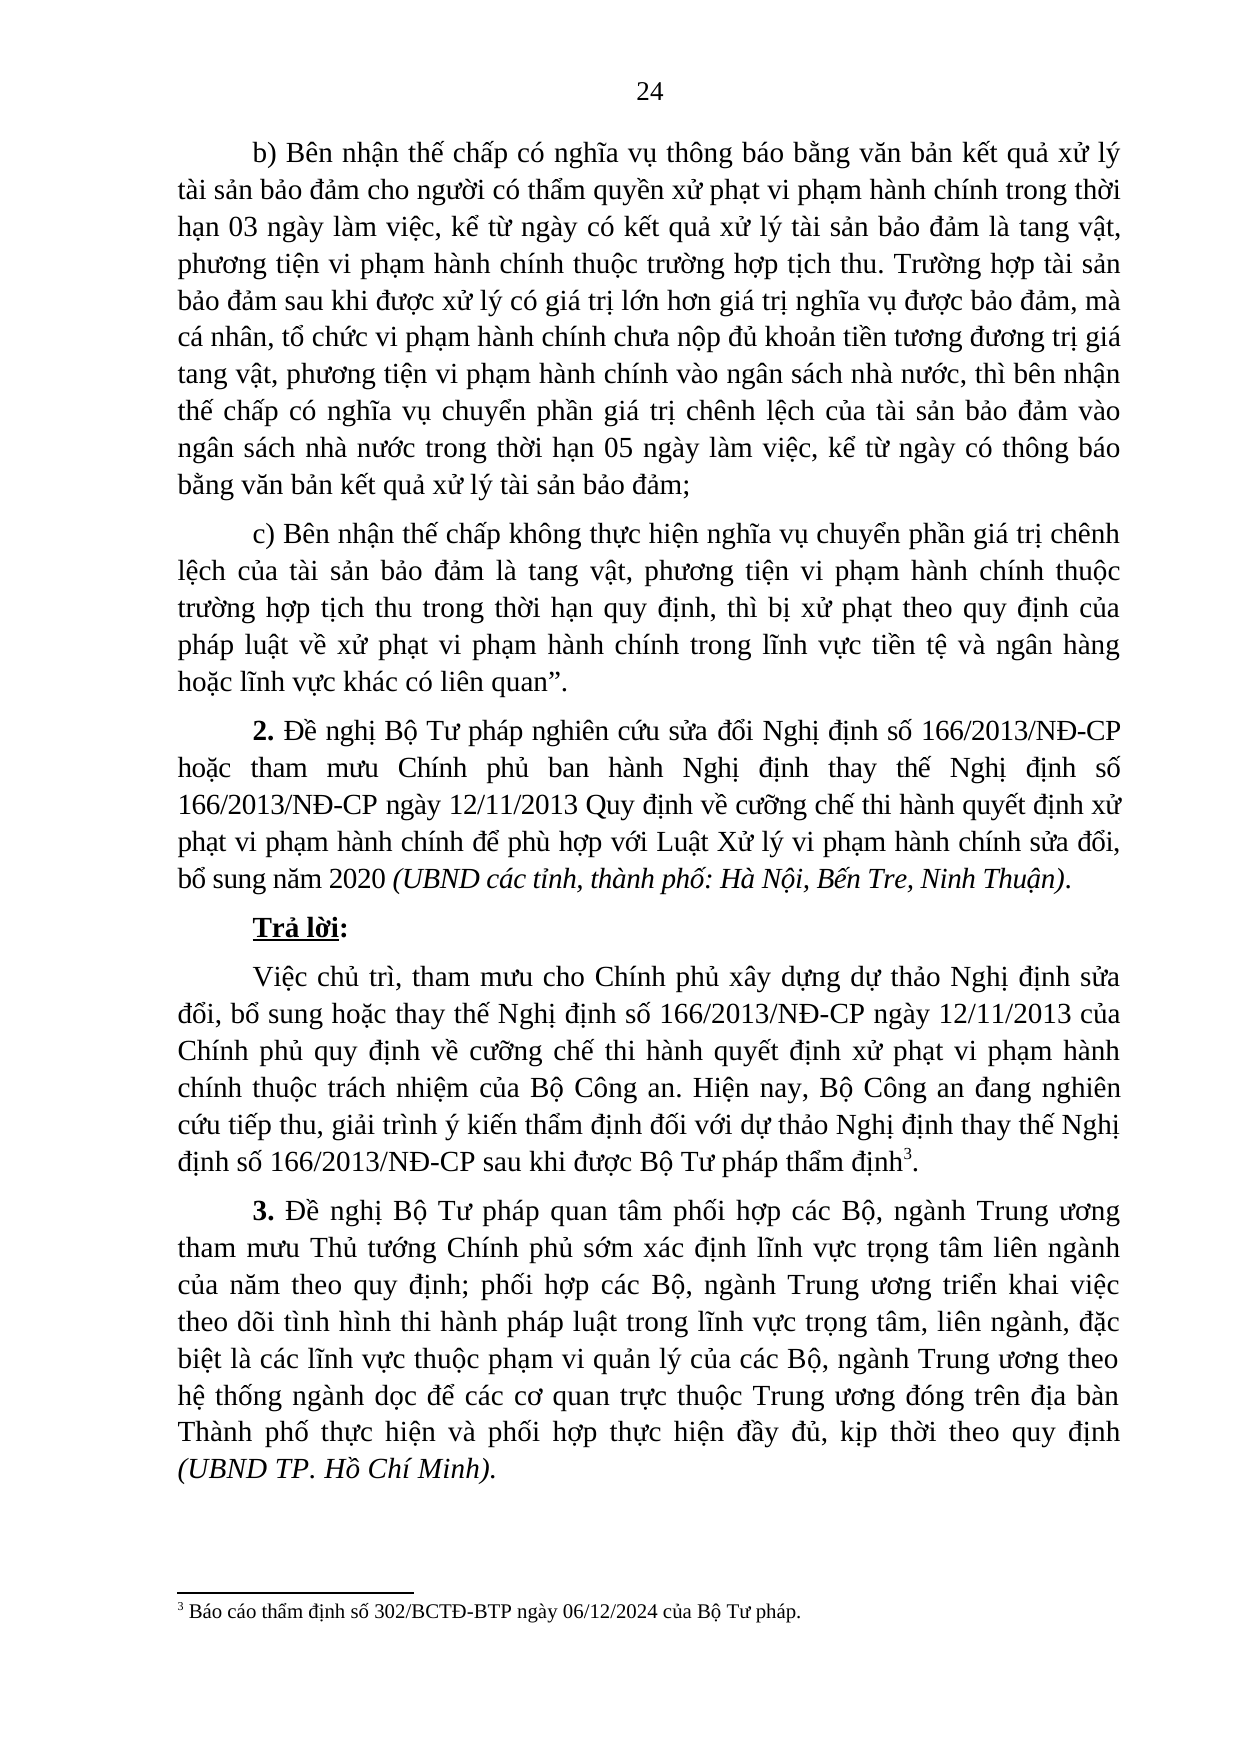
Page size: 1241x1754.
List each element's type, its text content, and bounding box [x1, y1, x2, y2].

text c) Bên nhận thế chấp không thực hiện nghĩa vụ chuyển phần giá trị chênh lệch của tài sản bảo đảm là tang vật, phương tiện vi phạm hành chính thuộc trường hợp tịch thu trong thời hạn quy định, thì bị xử phạt theo quy định của pháp luật về xử phạt vi phạm hành chính trong lĩnh vực tiền tệ và ngân hàng hoặc lĩnh vực khác có liên quan”. [176, 515, 1123, 697]
text Việc chủ trì, tham mưu cho Chính phủ xây dựng dự thảo Nghị định sửa đổi, bổ sung hoặc thay thế Nghị định số 166/2013/NĐ-CP ngày 12/11/2013 của Chính phủ quy định về cưỡng chế thi hành quyết định xử phạt vi phạm hành chính thuộc trách nhiệm của Bộ Công an. Hiện nay, Bộ Công an đang nghiên cứu tiếp thu, giải trình ý kiến thẩm định đối với dự thảo Nghị định thay thế Nghị định số 166/2013/NĐ-CP sau khi được Bộ Tư pháp thẩm định. [176, 958, 1123, 1177]
text 2. Đề nghị Bộ Tư pháp nghiên cứu sửa đổi Nghị định số 166/2013/NĐ-CP hoặc tham mưu Chính phủ ban hành Nghị định thay thế Nghị định số 166/2013/NĐ-CP ngày 12/11/2013 Quy định về cưỡng chế thi hành quyết định xử phạt vi phạm hành chính để phù hợp với Luật Xử lý vi phạm hành chính sửa đổi, bổ sung năm 2020 (UBND các tỉnh, thành phố: Hà Nội, Bến Tre, Ninh Thuận). [176, 712, 1123, 894]
text b) Bên nhận thế chấp có nghĩa vụ thông báo bằng văn bản kết quả xử lý tài sản bảo đảm cho người có thẩm quyền xử phạt vi phạm hành chính trong thời hạn 03 ngày làm việc, kể từ ngày có kết quả xử lý tài sản bảo đảm là tang vật, phương tiện vi phạm hành chính thuộc trường hợp tịch thu. Trường hợp tài sản bảo đảm sau khi được xử lý có giá trị lớn hơn giá trị nghĩa vụ được bảo đảm, mà cá nhân, tổ chức vi phạm hành chính chưa nộp đủ khoản tiền tương đương trị giá tang vật, phương tiện vi phạm hành chính vào ngân sách nhà nước, thì bên nhận thế chấp có nghĩa vụ chuyển phần giá trị chênh lệch của tài sản bảo đảm vào ngân sách nhà nước trong thời hạn 05 ngày làm việc, kể từ ngày có thông báo bằng văn bản kết quả xử lý tài sản bảo đảm; [176, 134, 1123, 501]
text 3. Đề nghị Bộ Tư pháp quan tâm phối hợp các Bộ, ngành Trung ương tham mưu Thủ tướng Chính phủ sớm xác định lĩnh vực trọng tâm liên ngành của năm theo quy định; phối hợp các Bộ, ngành Trung ương triển khai việc theo dõi tình hình thi hành pháp luật trong lĩnh vực trọng tâm, liên ngành, đặc biệt là các lĩnh vực thuộc phạm vi quản lý của các Bộ, ngành Trung ương theo hệ thống ngành dọc để các cơ quan trực thuộc Trung ương đóng trên địa bàn Thành phố thực hiện và phối hợp thực hiện đầy đủ, kịp thời theo quy định (UBND TP. Hồ Chí Minh). [176, 1192, 1123, 1551]
text Trả lời: [176, 909, 1123, 944]
